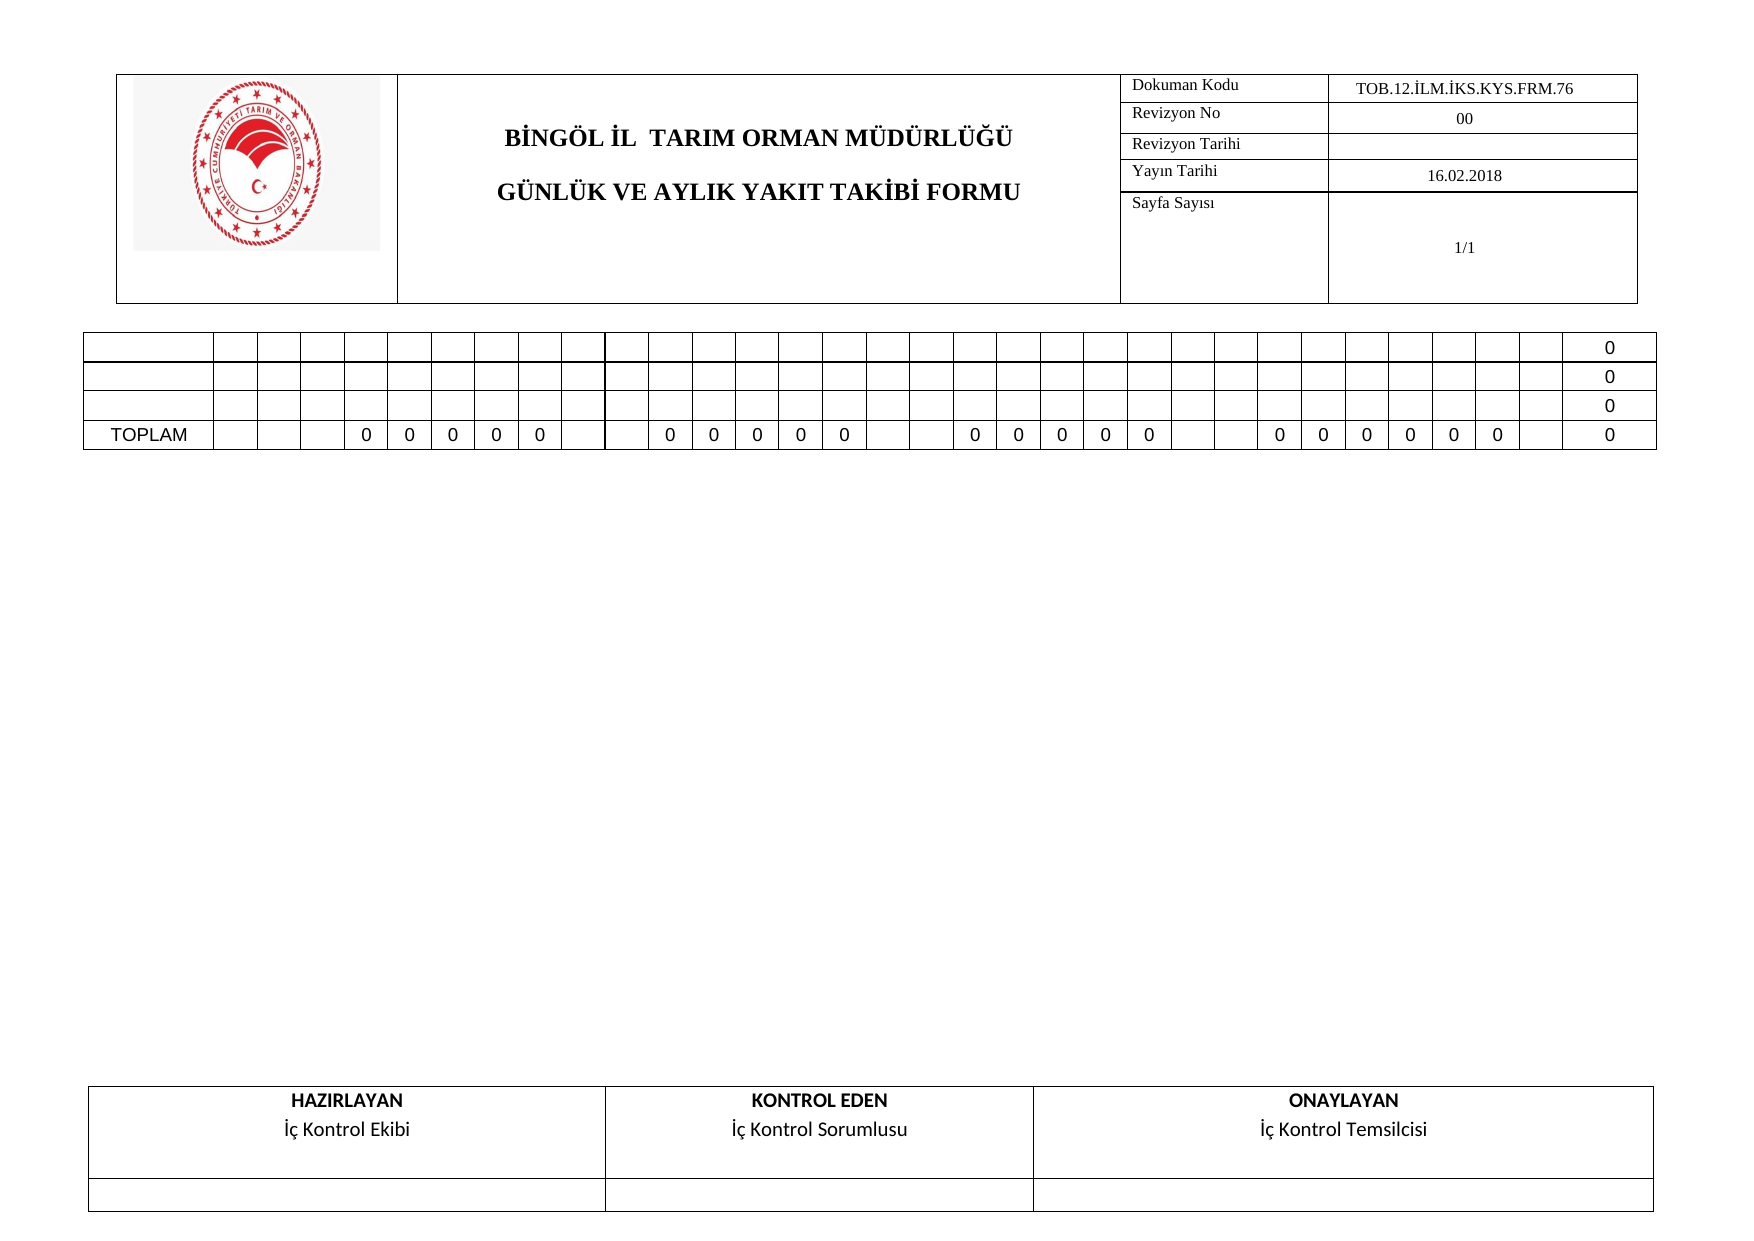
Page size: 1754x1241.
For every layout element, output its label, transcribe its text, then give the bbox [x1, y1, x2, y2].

table_cell [606, 391, 648, 419]
table_cell [1476, 363, 1519, 390]
table_cell [84, 363, 213, 390]
table_cell 0 [823, 421, 866, 449]
table_cell 0 [1346, 421, 1388, 449]
table_cell [214, 363, 257, 390]
table_cell [84, 391, 213, 419]
table_cell [1215, 391, 1257, 419]
table_cell [693, 333, 735, 361]
table_cell [1215, 363, 1257, 390]
table_cell [1476, 333, 1519, 361]
table_cell [301, 391, 344, 419]
table_cell [823, 363, 866, 390]
table_cell [1128, 333, 1171, 361]
table_cell [910, 421, 953, 449]
table_cell 0 [432, 421, 474, 449]
table_cell [432, 333, 474, 361]
table_cell [693, 363, 735, 390]
table_cell [1041, 333, 1083, 361]
table_cell [1389, 391, 1432, 419]
picture [133, 75, 381, 251]
table_cell [258, 333, 300, 361]
table_cell [475, 363, 518, 390]
table_cell [1084, 391, 1127, 419]
table_cell [954, 333, 996, 361]
table_cell [1302, 363, 1345, 390]
table_cell [1433, 333, 1475, 361]
table_cell 0 [693, 421, 735, 449]
table_cell [606, 333, 648, 361]
table_cell [1258, 363, 1301, 390]
table_cell [301, 333, 344, 361]
table_cell [867, 363, 909, 390]
table_cell 0 [1563, 391, 1656, 419]
table_cell [779, 363, 822, 390]
table_cell [1172, 391, 1214, 419]
table_cell [1215, 421, 1257, 449]
table_cell [432, 391, 474, 419]
table_cell [345, 333, 387, 361]
table_cell TOPLAM [84, 421, 213, 449]
table_cell [475, 391, 518, 419]
table_cell [345, 363, 387, 390]
table_cell 0 [736, 421, 778, 449]
table_cell 0 [954, 421, 996, 449]
table_cell [258, 363, 300, 390]
table_cell [388, 391, 431, 419]
table_cell [1346, 333, 1388, 361]
table_cell [910, 391, 953, 419]
table_cell [823, 333, 866, 361]
table_cell [519, 333, 561, 361]
table_cell [1302, 333, 1345, 361]
table_cell [1084, 363, 1127, 390]
table_cell [997, 363, 1040, 390]
table_cell [606, 421, 648, 449]
table_cell 0 [1389, 421, 1432, 449]
table_cell 0 [1258, 421, 1301, 449]
table_cell [997, 391, 1040, 419]
table_cell [1346, 391, 1388, 419]
table_cell 0 [779, 421, 822, 449]
table_cell [736, 363, 778, 390]
table_cell [84, 333, 213, 361]
table_cell [345, 391, 387, 419]
table_cell [997, 333, 1040, 361]
table_cell [562, 391, 604, 419]
table_cell [1520, 363, 1562, 390]
table_cell [1041, 391, 1083, 419]
table_cell [867, 421, 909, 449]
table_cell 0 [475, 421, 518, 449]
table_cell [1128, 363, 1171, 390]
table_cell [1084, 333, 1127, 361]
table_cell [1172, 333, 1214, 361]
table_cell [1520, 421, 1562, 449]
table_cell [562, 363, 604, 390]
table_cell [1128, 391, 1171, 419]
table_cell 0 [1128, 421, 1171, 449]
table_cell [606, 363, 648, 390]
table_cell [301, 363, 344, 390]
table_cell 0 [1041, 421, 1083, 449]
table_cell [258, 391, 300, 419]
table_cell [1258, 391, 1301, 419]
table_cell [562, 333, 604, 361]
table_cell [693, 391, 735, 419]
table_cell [1389, 363, 1432, 390]
table_cell [779, 333, 822, 361]
table_cell [823, 391, 866, 419]
table_cell [867, 333, 909, 361]
table_cell [214, 421, 257, 449]
table_cell 0 [1084, 421, 1127, 449]
table_cell [388, 363, 431, 390]
table_cell [1520, 391, 1562, 419]
table_cell 0 [1302, 421, 1345, 449]
table_cell [388, 333, 431, 361]
table_cell 0 [1563, 333, 1656, 361]
table_cell [301, 421, 344, 449]
table_cell [1476, 391, 1519, 419]
table_cell [649, 391, 692, 419]
table_cell 0 [1433, 421, 1475, 449]
table_cell [1172, 421, 1214, 449]
table_cell [867, 391, 909, 419]
table_cell 0 [1563, 421, 1656, 449]
table_cell [1041, 363, 1083, 390]
table_cell 0 [997, 421, 1040, 449]
table_cell [258, 421, 300, 449]
table_cell [519, 391, 561, 419]
table_cell 0 [345, 421, 387, 449]
table_cell [910, 363, 953, 390]
table_cell [649, 333, 692, 361]
table_cell [214, 391, 257, 419]
table_cell [736, 333, 778, 361]
table_cell [1433, 363, 1475, 390]
table_cell [1346, 363, 1388, 390]
table_cell [1433, 391, 1475, 419]
table_cell [1172, 363, 1214, 390]
table_cell [475, 333, 518, 361]
table_cell 0 [649, 421, 692, 449]
table_cell 0 [1476, 421, 1519, 449]
table_cell 0 [388, 421, 431, 449]
table_cell [519, 363, 561, 390]
table_cell 0 [1563, 363, 1656, 390]
table_cell [1302, 391, 1345, 419]
table_cell 0 [519, 421, 561, 449]
table_cell [1258, 333, 1301, 361]
table_cell [779, 391, 822, 419]
table_cell [214, 333, 257, 361]
table_cell [562, 421, 604, 449]
table_cell [1215, 333, 1257, 361]
table_cell [432, 363, 474, 390]
table_cell [954, 391, 996, 419]
table_cell [1520, 333, 1562, 361]
table_cell [910, 333, 953, 361]
table_cell [649, 363, 692, 390]
table_cell [954, 363, 996, 390]
table_cell [736, 391, 778, 419]
table_cell [1389, 333, 1432, 361]
